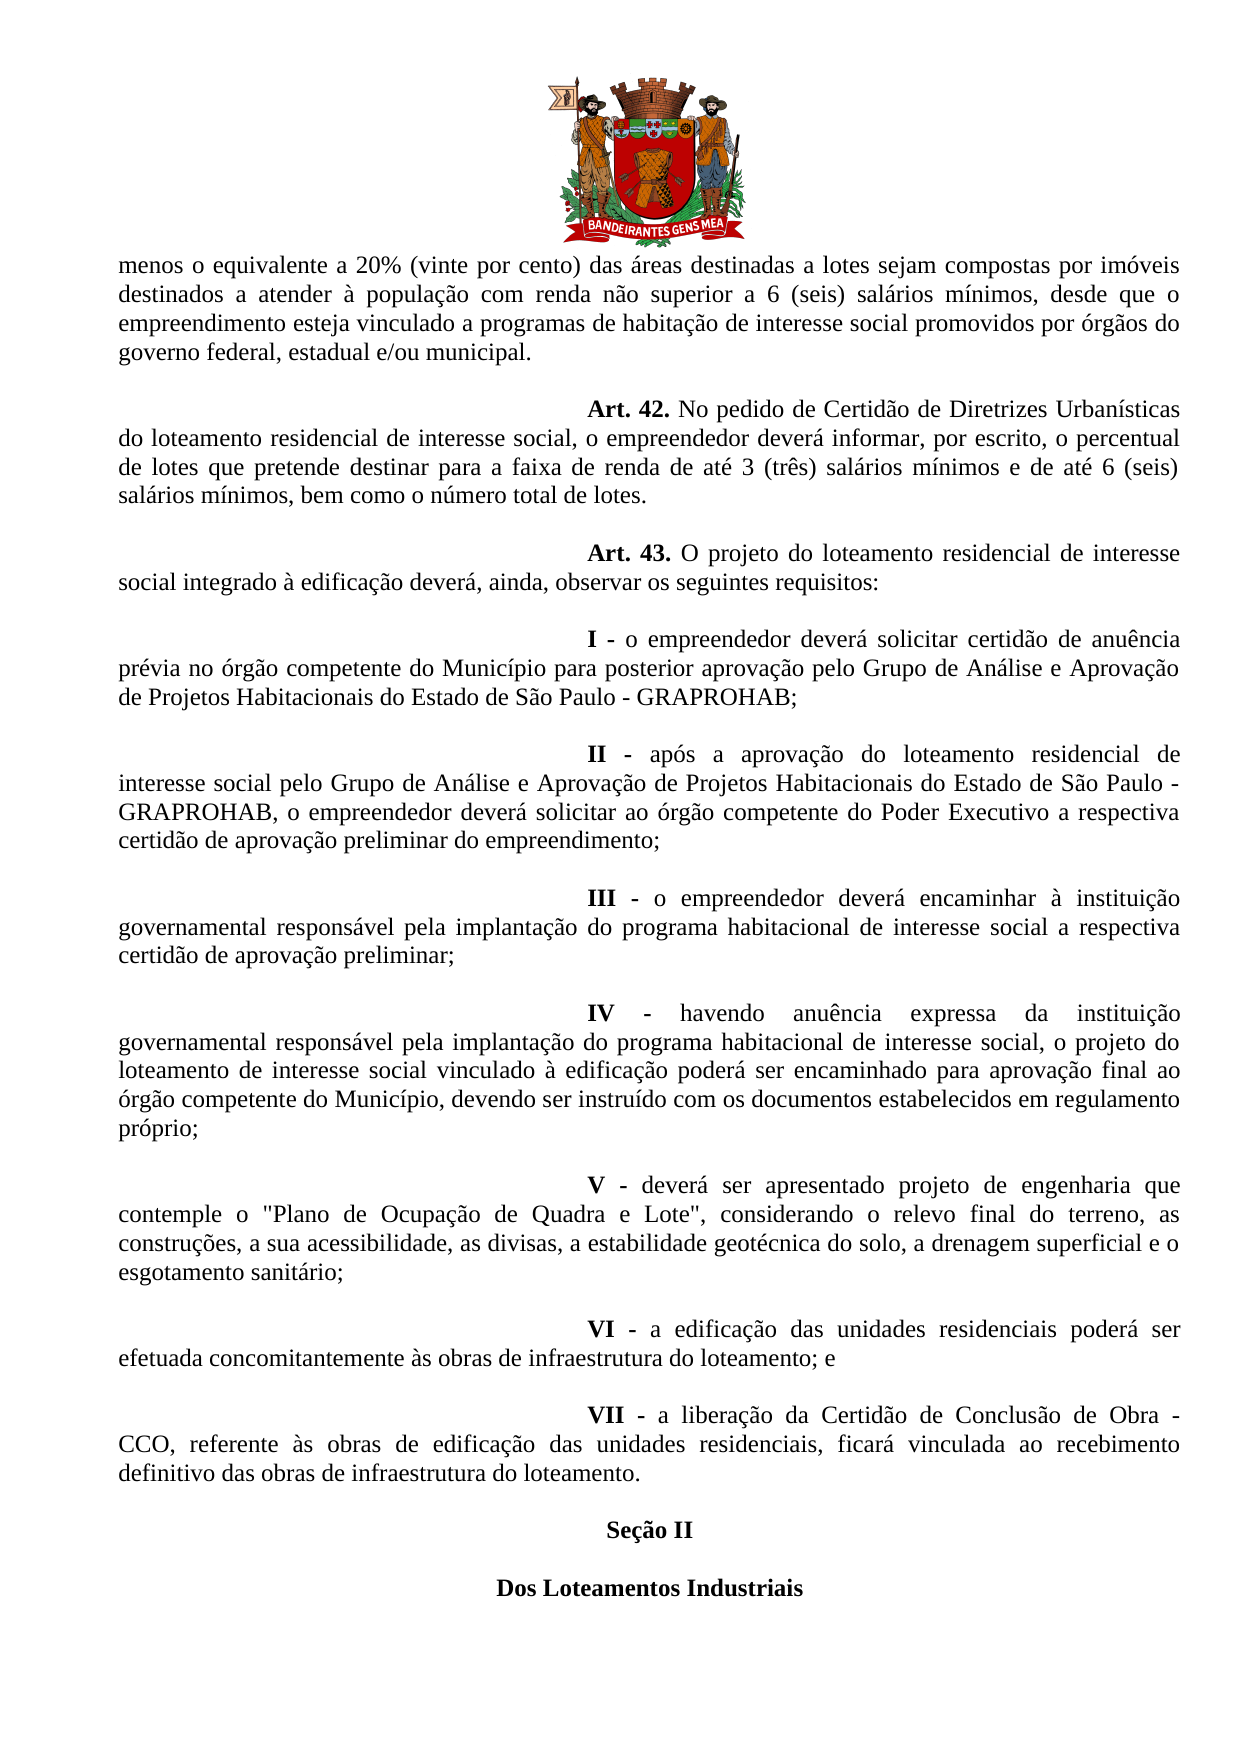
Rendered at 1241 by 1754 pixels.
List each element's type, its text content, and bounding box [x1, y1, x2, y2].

text VI - a edificação das unidades residenciais poderá ser efetuada concomitantemente às obras de infraestrutura do loteamento; e [118, 1314, 1181, 1372]
text Dos Loteamentos Industriais [118, 1573, 1181, 1602]
text Seção II [118, 1515, 1181, 1544]
text Art. 43. O projeto do loteamento residencial de interesse social integrado à edificação deverá, ainda, observar os seguintes requisitos: [118, 538, 1181, 595]
text VII - a liberação da Certidão de Conclusão de Obra - CCO, referente às obras de edificação das unidades residenciais, ficará vinculada ao recebimento definitivo das obras de infraestrutura do loteamento. [118, 1400, 1181, 1487]
text V - deverá ser apresentado projeto de engenharia que contemple o "Plano de Ocupação de Quadra e Lote", considerando o relevo final do terreno, as construções, a sua acessibilidade, as divisas, a estabilidade geotécnica do solo, a drenagem superficial e o esgotamento sanitário; [118, 1170, 1181, 1285]
text IV - havendo anuência expressa da instituição governamental responsável pela implantação do programa habitacional de interesse social, o projeto do loteamento de interesse social vinculado à edificação poderá ser encaminhado para aprovação final ao órgão competente do Município, devendo ser instruído com os documentos estabelecidos em regulamento próprio; [118, 998, 1181, 1142]
text Art. 42. No pedido de Certidão de Diretrizes Urbanísticas do loteamento residencial de interesse social, o empreendedor deverá informar, por escrito, o percentual de lotes que pretende destinar para a faixa de renda de até 3 (três) salários mínimos e de até 6 (seis) salários mínimos, bem como o número total de lotes. [118, 394, 1181, 509]
text II - após a aprovação do loteamento residencial de interesse social pelo Grupo de Análise e Aprovação de Projetos Habitacionais do Estado de São Paulo - GRAPROHAB, o empreendedor deverá solicitar ao órgão competente do Poder Executivo a respectiva certidão de aprovação preliminar do empreendimento; [118, 739, 1181, 854]
text I - o empreendedor deverá solicitar certidão de anuência prévia no órgão competente do Município para posterior aprovação pelo Grupo de Análise e Aprovação de Projetos Habitacionais do Estado de São Paulo - GRAPROHAB; [118, 624, 1181, 710]
text III - o empreendedor deverá encaminhar à instituição governamental responsável pela implantação do programa habitacional de interesse social a respectiva certidão de aprovação preliminar; [118, 883, 1181, 969]
picture [546, 73, 753, 251]
